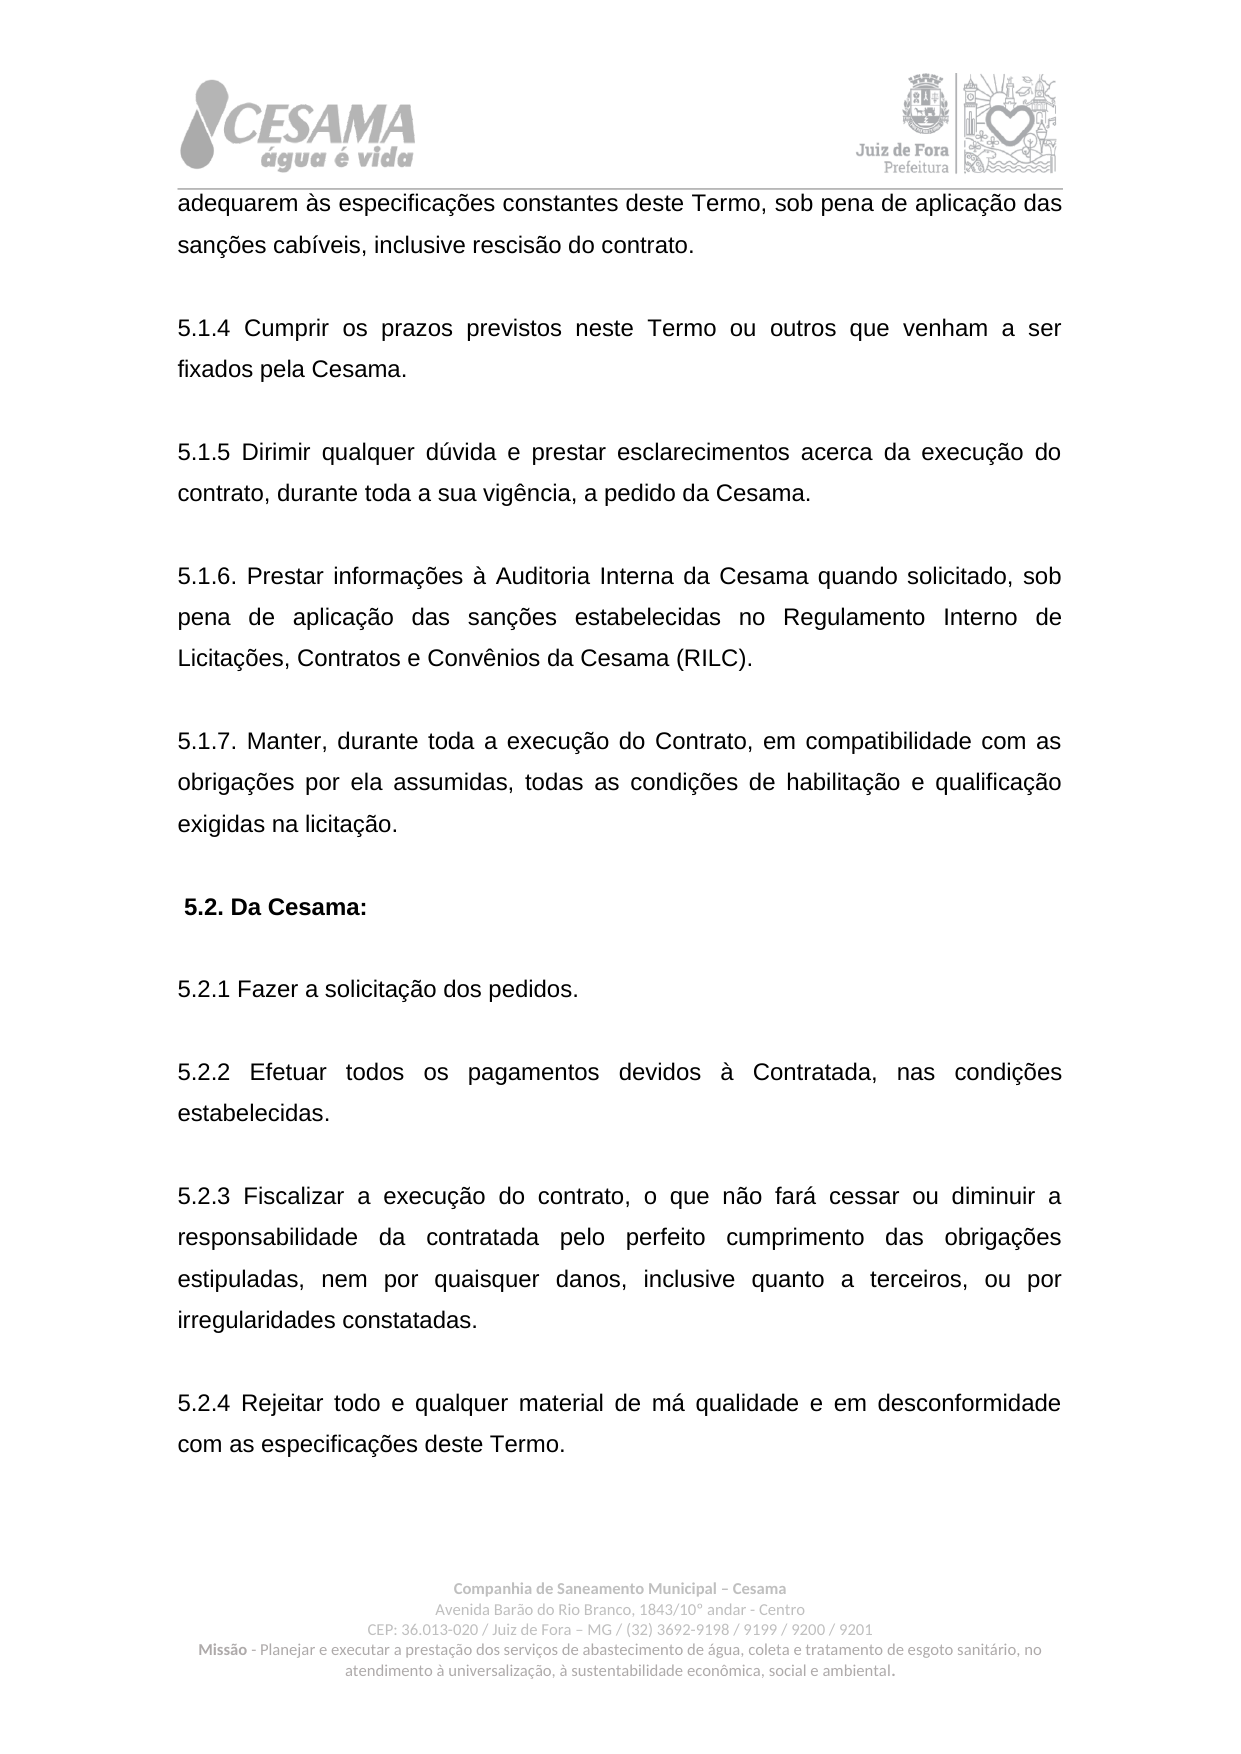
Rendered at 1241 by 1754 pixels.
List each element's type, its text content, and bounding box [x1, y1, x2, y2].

text 5.1.6. Prestar informações à Auditoria Interna da Cesama quando solicitado, sob pena de aplicação das sanções estabelecidas no Regulamento Interno de Licitações, Contratos e Convênios da Cesama (RILC). [177, 562, 1063, 672]
text 5.2.3 Fiscalizar a execução do contrato, o que não fará cessar ou diminuir a responsabilidade da contratada pelo perfeito cumprimento das obrigações estipuladas, nem por quaisquer danos, inclusive quanto a terceiros, ou por irregularidades constatadas. [177, 1182, 1063, 1333]
text 5.1.5 Dirimir qualquer dúvida e prestar esclarecimentos acerca da execução do contrato, durante toda a sua vigência, a pedido da Cesama. [177, 437, 1063, 506]
text 5.2.2 Efetuar todos os pagamentos devidos à Contratada, nas condições estabelecidas. [177, 1058, 1063, 1127]
text 5.1.4 Cumprir os prazos previstos neste Termo ou outros que venham a ser fixados pela Cesama. [177, 313, 1063, 382]
text 5.2.1 Fazer a solicitação dos pedidos. [177, 975, 1063, 1003]
text 5.2.4 Rejeitar todo e qualquer material de má qualidade e em desconformidade com as especificações deste Termo. [177, 1389, 1063, 1458]
text 5.2. Da Cesama: [177, 892, 1063, 920]
text 5.1.7. Manter, durante toda a execução do Contrato, em compatibilidade com as obrigações por ela assumidas, todas as condições de habilitação e qualificação exigidas na licitação. [177, 727, 1063, 837]
picture [177, 73, 1063, 190]
